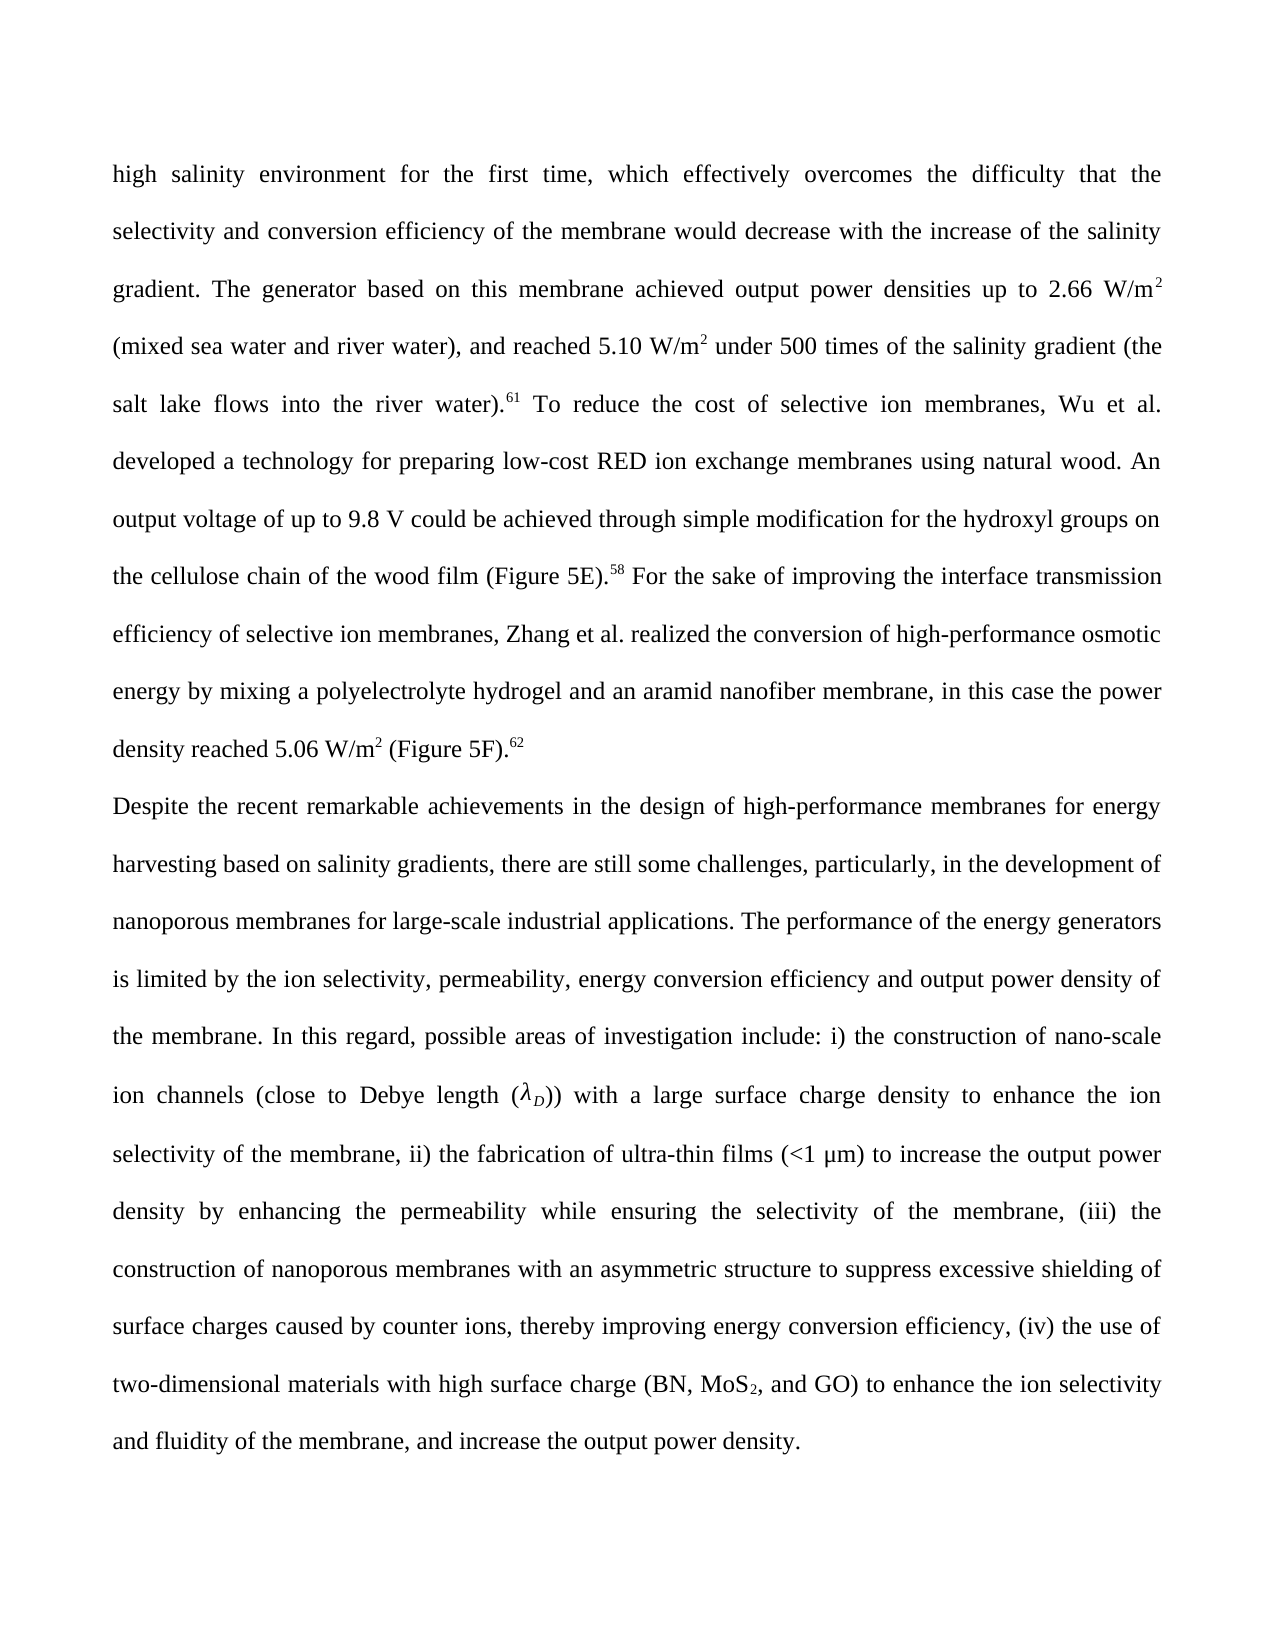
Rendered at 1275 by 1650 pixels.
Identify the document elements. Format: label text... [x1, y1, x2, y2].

text Despite the recent remarkable achievements in the design of high-performance membranes for energy harvesting based on salinity gradients, there are still some challenges, particularly, in the development of nanoporous membranes for large-scale industrial applications. The performance of the energy generators is limited by the ion selectivity, permeability, energy conversion efficiency and output power density of the membrane. In this regard, possible areas of investigation include: i) the construction of nano-scale ion channels (close to Debye length ()) with a large surface charge density to enhance the ion selectivity of the membrane, ii) the fabrication of ultra-thin films (<1 μm) to increase the output power density by enhancing the permeability while ensuring the selectivity of the membrane, (iii) the construction of nanoporous membranes with an asymmetric structure to suppress excessive shielding of surface charges caused by counter ions, thereby improving energy conversion efficiency, (iv) the use of two-dimensional materials with high surface charge (BN, MoS2, and GO) to enhance the ion selectivity and fluidity of the membrane, and increase the output power density. [112, 791, 1162, 1455]
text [112, 159, 1162, 762]
